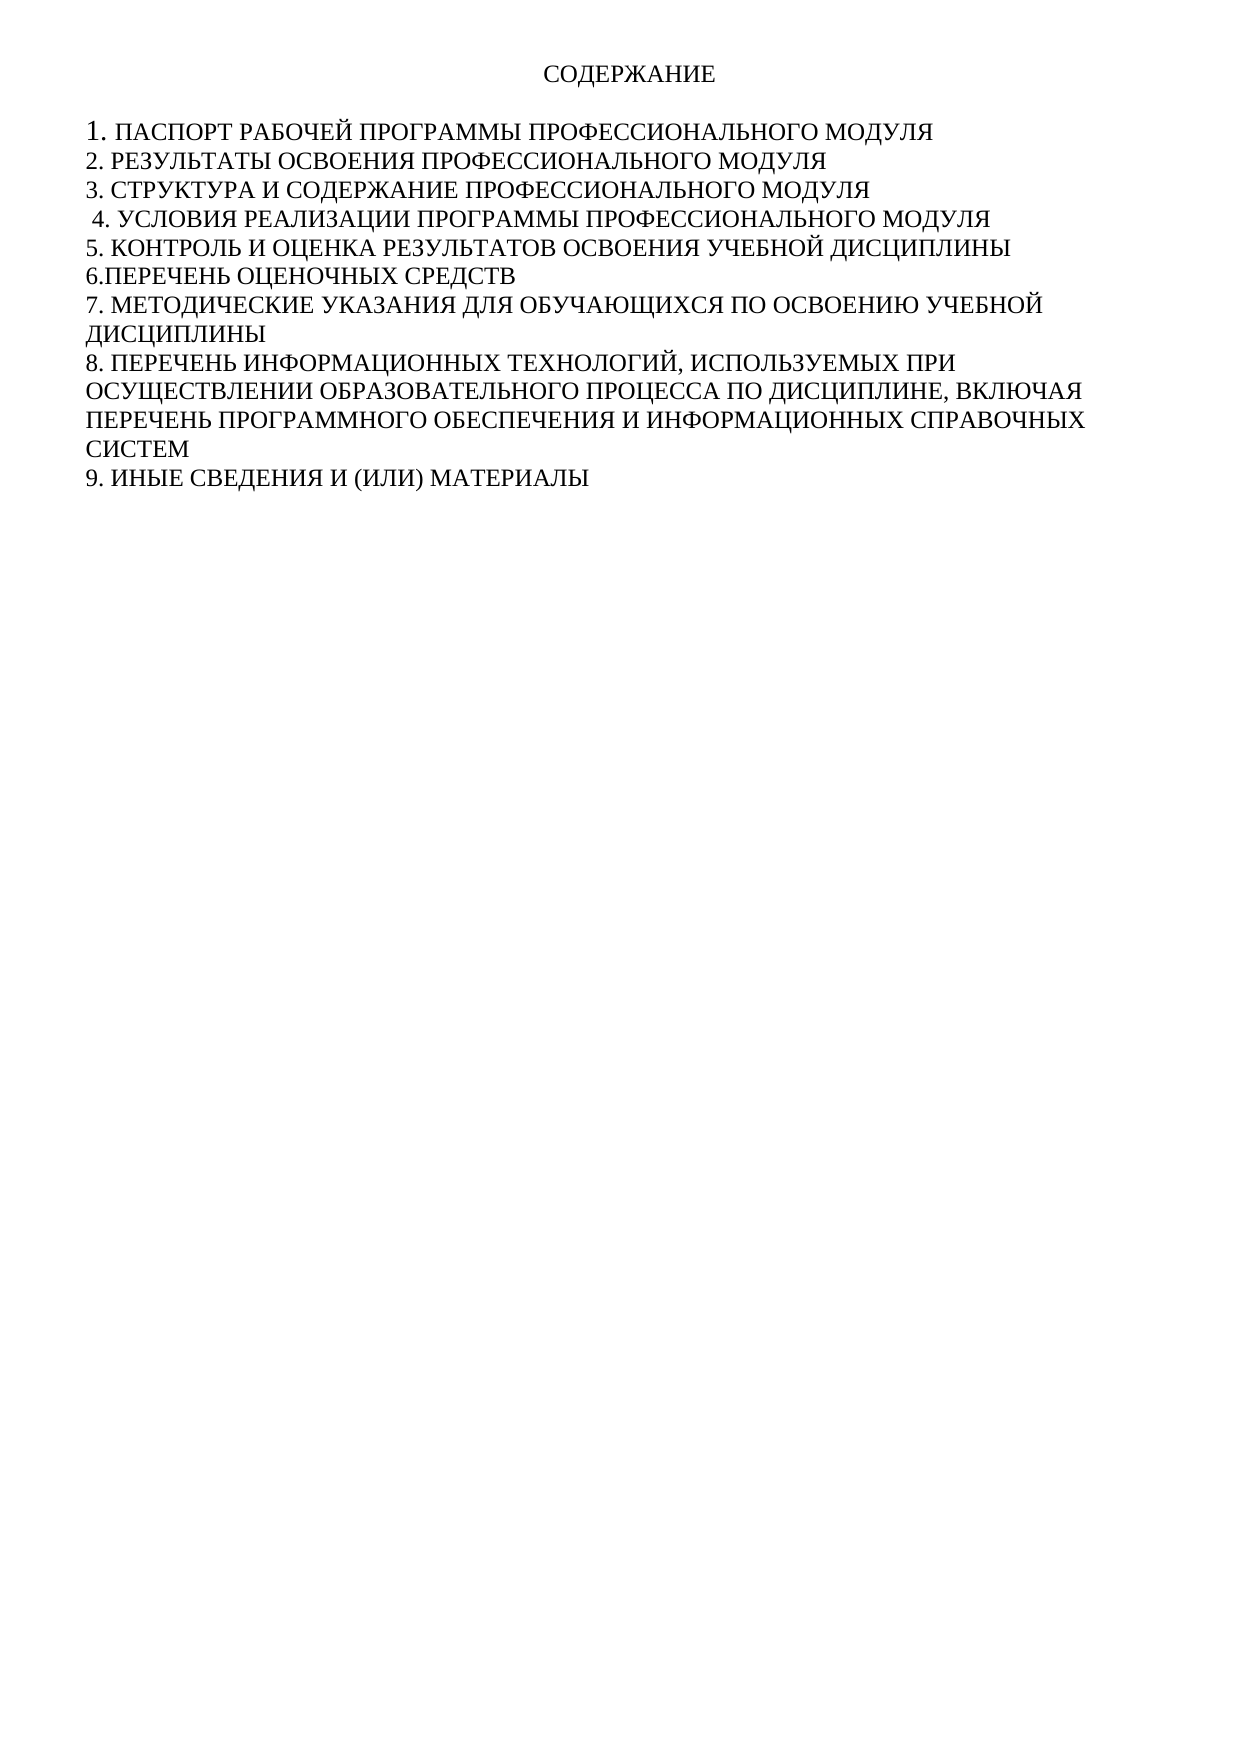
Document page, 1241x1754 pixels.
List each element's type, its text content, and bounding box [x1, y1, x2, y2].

text 4. УСЛОВИЯ РЕАЛИЗАЦИИ ПРОГРАММЫ ПРОФЕССИОНАЛЬНОГО МОДУЛЯ [85, 204, 1173, 233]
text 1. ПАСПОРТ РАБОЧЕЙ ПРОГРАММЫ ПРОФЕССИОНАЛЬНОГО МОДУЛЯ [85, 113, 1173, 146]
text 6.ПЕРЕЧЕНЬ ОЦЕНОЧНЫХ СРЕДСТВ [85, 261, 1173, 290]
text 9. ИНЫЕ СВЕДЕНИЯ И (ИЛИ) МАТЕРИАЛЫ [85, 463, 1173, 491]
text 2. РЕЗУЛЬТАТЫ ОСВОЕНИЯ ПРОФЕССИОНАЛЬНОГО МОДУЛЯ [85, 146, 1173, 175]
text 8. ПЕРЕЧЕНЬ ИНФОРМАЦИОННЫХ ТЕХНОЛОГИЙ, ИСПОЛЬЗУЕМЫХ ПРИ ОСУЩЕСТВЛЕНИИ ОБРАЗОВАТЕЛЬНОГО ПРОЦЕССА ПО ДИСЦИПЛИНЕ, ВКЛЮЧАЯ ПЕРЕЧЕНЬ ПРОГРАММНОГО ОБЕСПЕЧЕНИЯ И ИНФОРМАЦИОННЫХ СПРАВОЧНЫХ СИСТЕМ [85, 348, 1173, 463]
text 7. МЕТОДИЧЕСКИЕ УКАЗАНИЯ ДЛЯ ОБУЧАЮЩИХСЯ ПО ОСВОЕНИЮ УЧЕБНОЙ ДИСЦИПЛИНЫ [85, 290, 1173, 348]
text 5. КОНТРОЛЬ И ОЦЕНКА РЕЗУЛЬТАТОВ ОСВОЕНИЯ УЧЕБНОЙ ДИСЦИПЛИНЫ [85, 233, 1173, 261]
text 3. СТРУКТУРА И СОДЕРЖАНИЕ ПРОФЕССИОНАЛЬНОГО МОДУЛЯ [85, 175, 1173, 204]
text СОДЕРЖАНИЕ [85, 59, 1173, 88]
